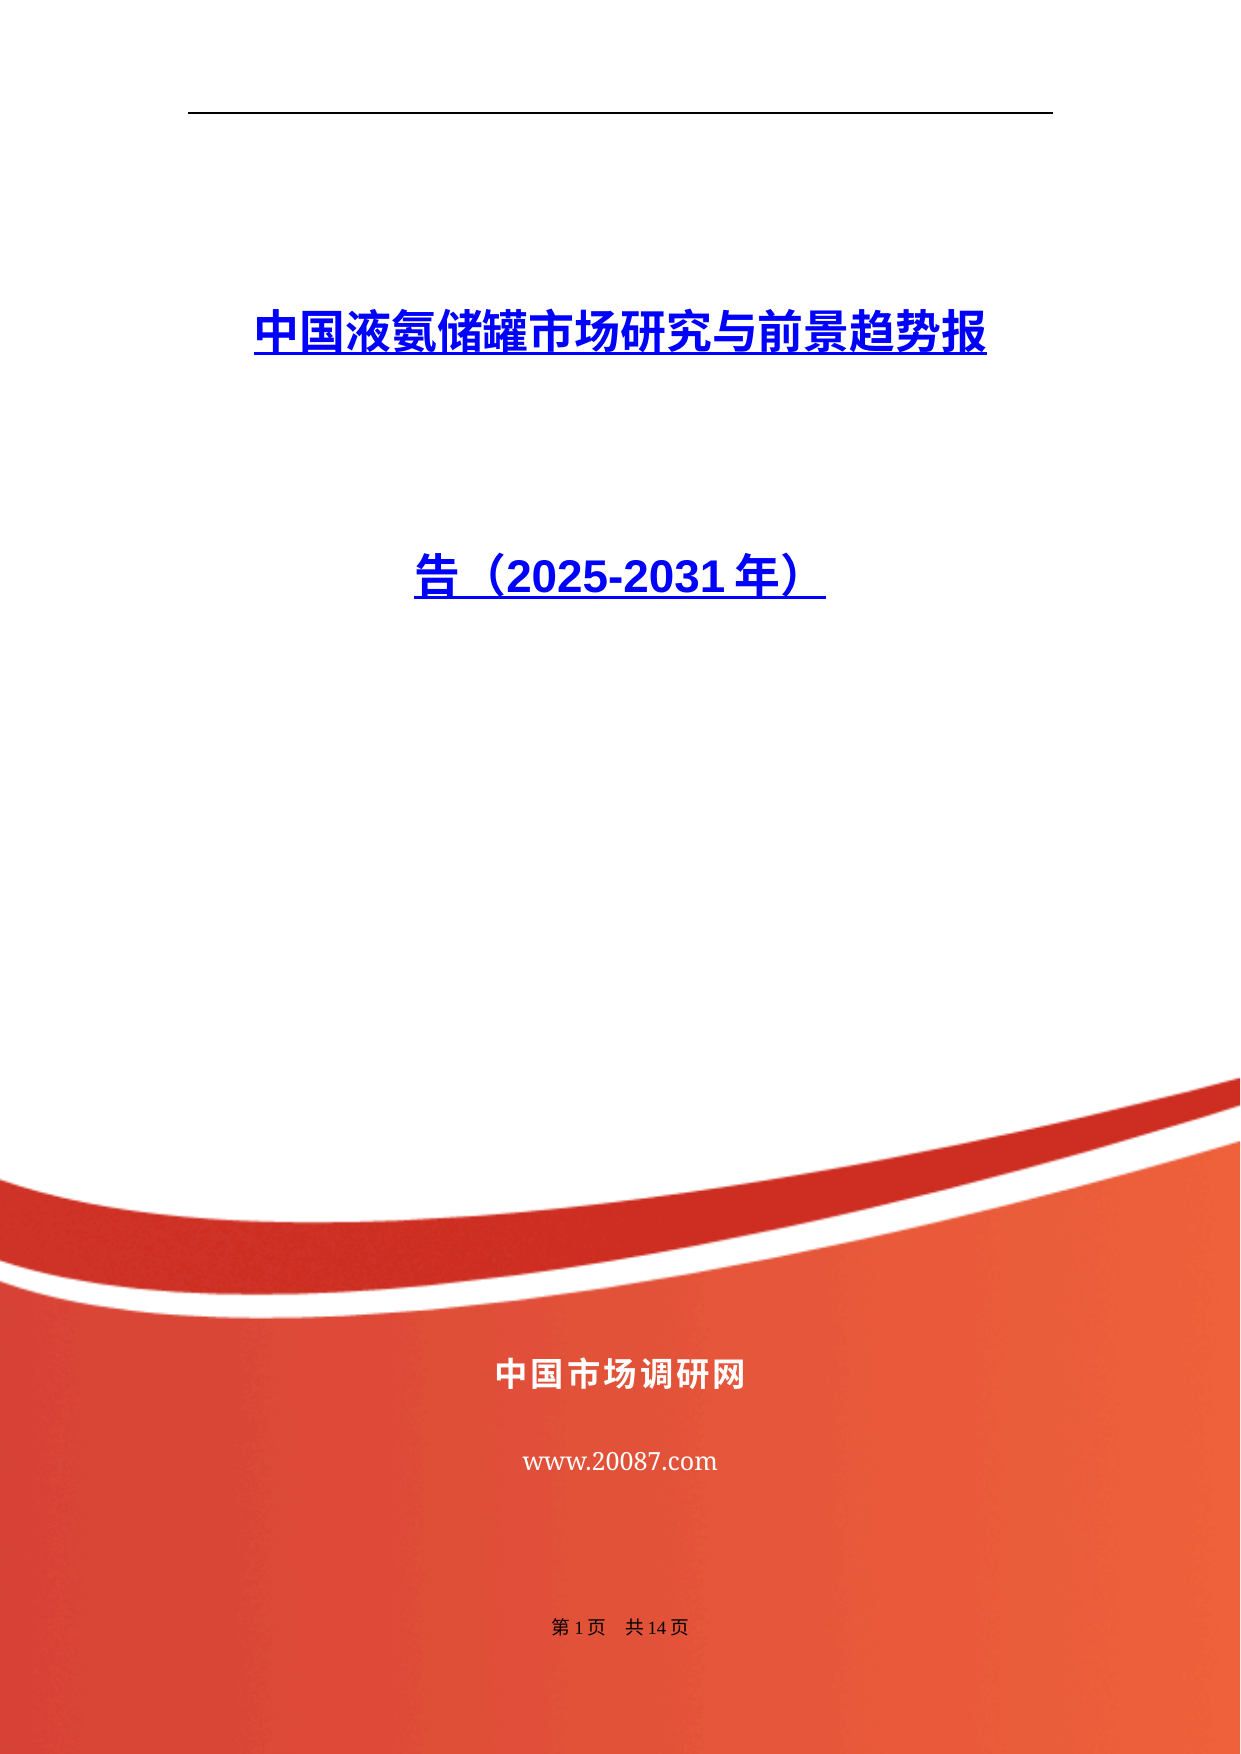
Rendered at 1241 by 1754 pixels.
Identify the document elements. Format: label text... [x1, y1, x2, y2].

picture [0, 1006, 1241, 1754]
text www.20087.com [187, 1428, 1053, 1493]
subtitle 中国市场调研网 [187, 1339, 1053, 1404]
table_header 中国液氨储罐市场研究与前景趋势报告（2025-2031年） [188, 207, 1053, 773]
